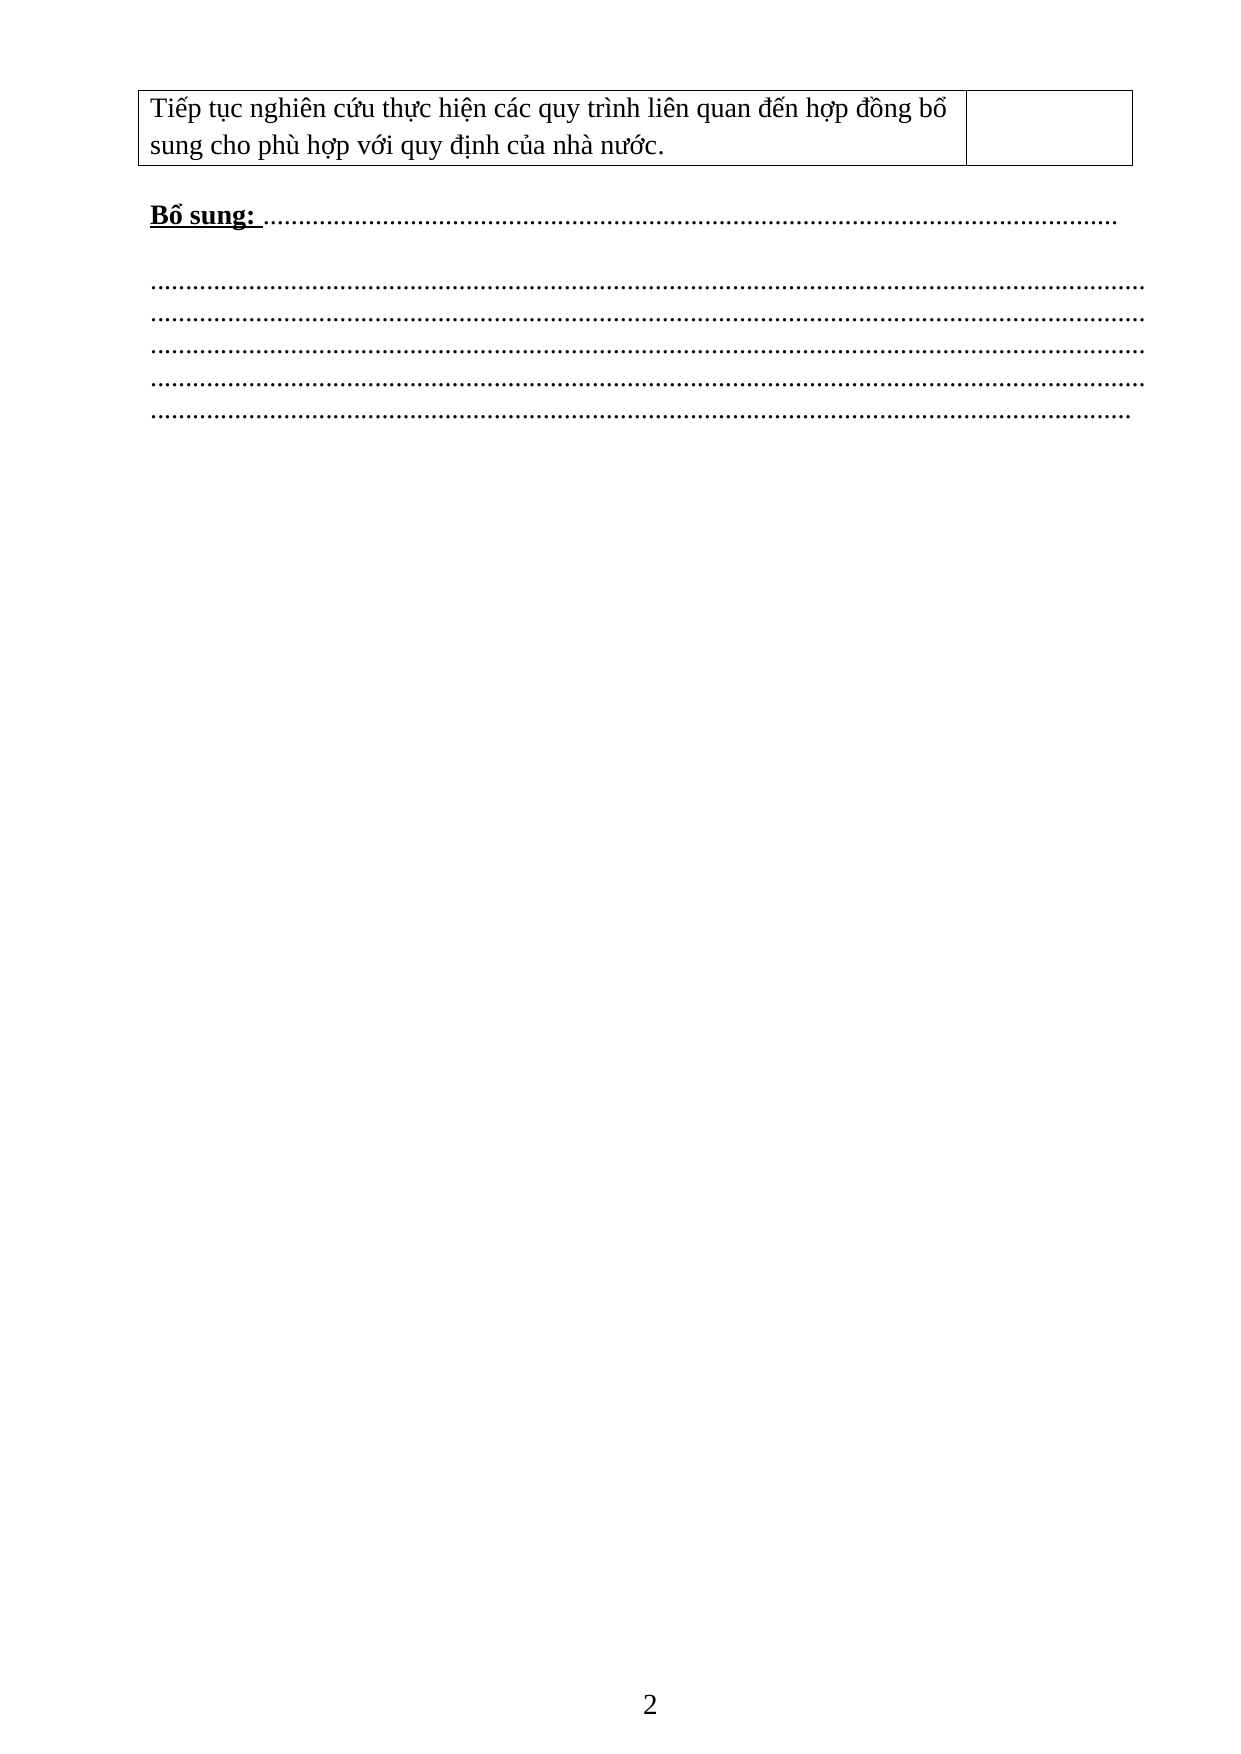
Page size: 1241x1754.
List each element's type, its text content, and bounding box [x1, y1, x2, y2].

text .................................................................................................................................................................................................................................................................................................................................................................................................................................................................................................................................................................................................................................................................................................................................... [150, 263, 1150, 425]
table_cell [967, 91, 1132, 164]
text Bổ sung: .......................................................................................................................... [150, 198, 1150, 230]
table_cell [139, 91, 966, 164]
